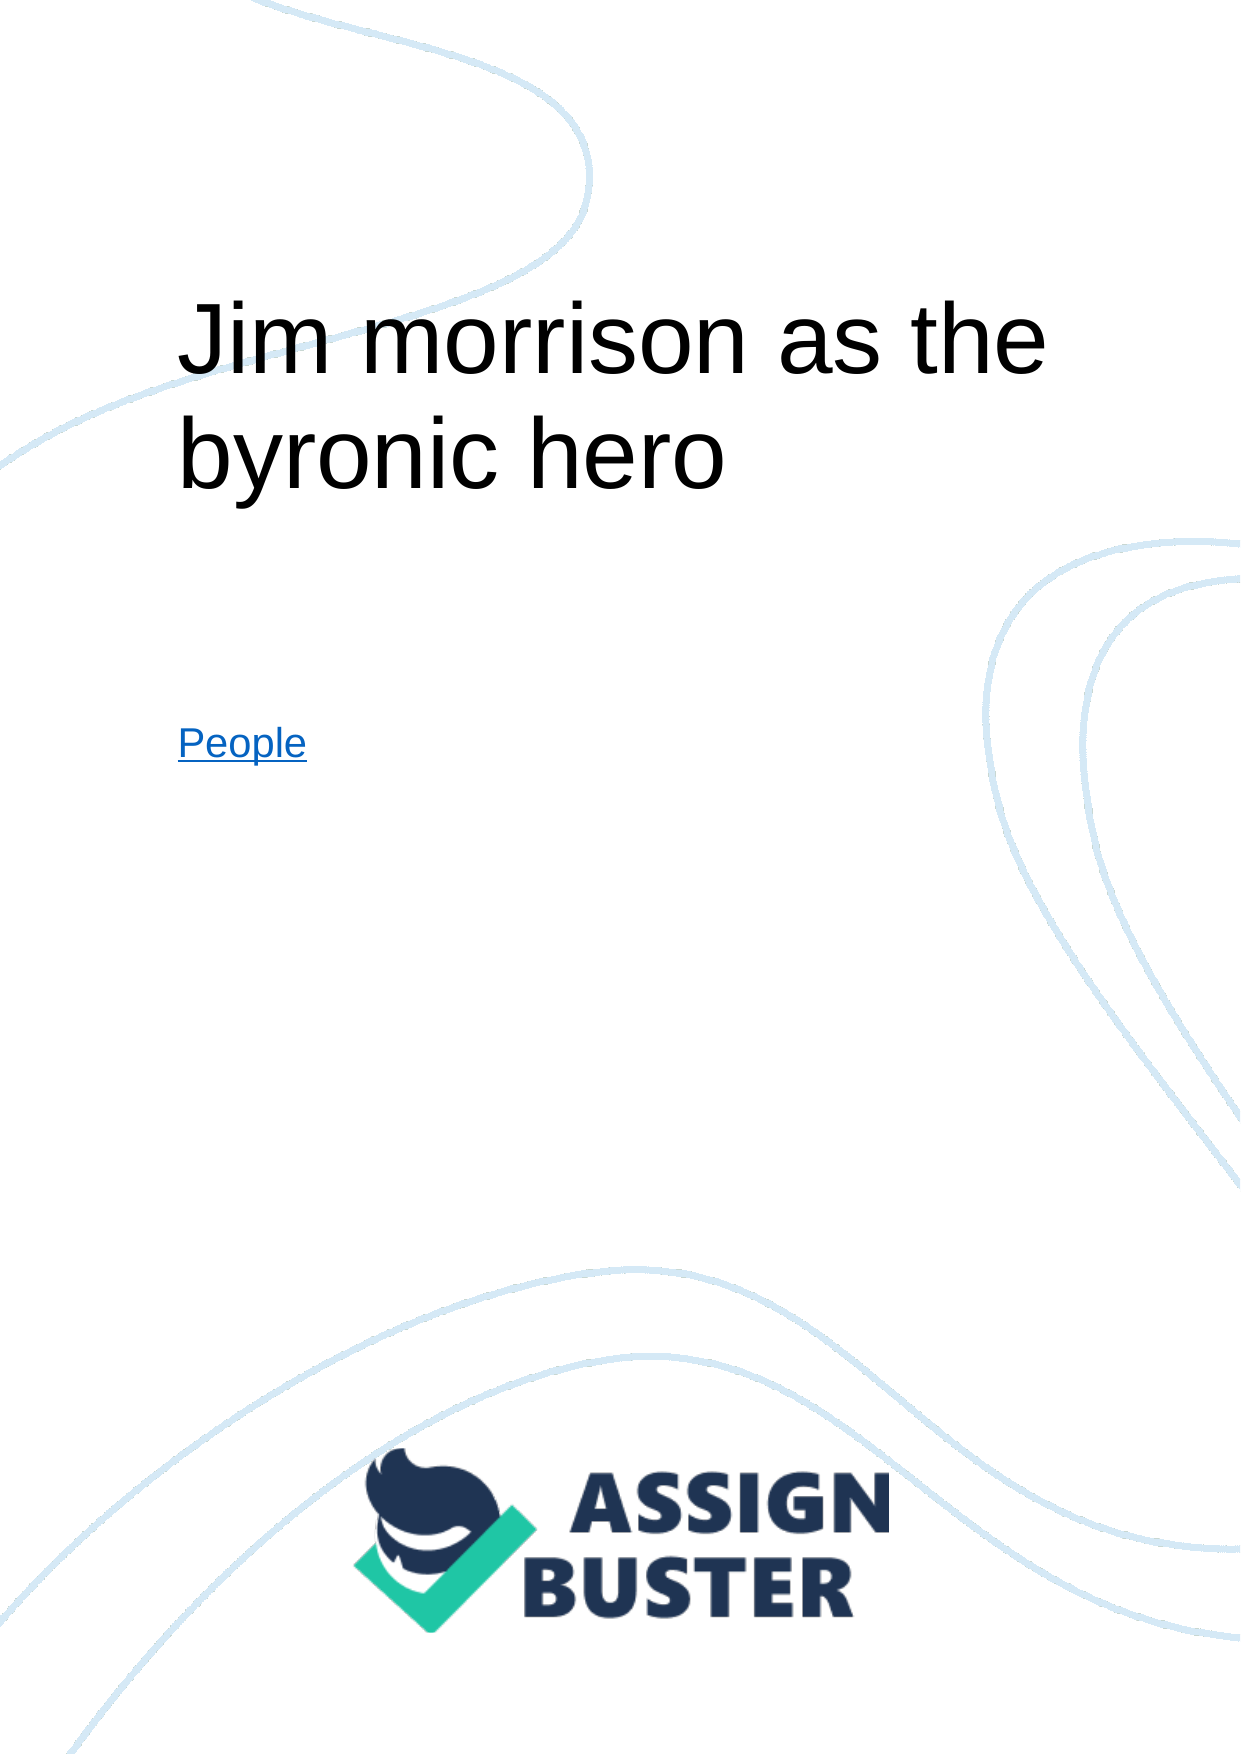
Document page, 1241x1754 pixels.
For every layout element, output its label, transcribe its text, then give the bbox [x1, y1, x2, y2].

text People [177, 719, 1152, 767]
subtitle Jim morrison as the byronic hero [177, 279, 1152, 509]
picture [0, 0, 1241, 1754]
